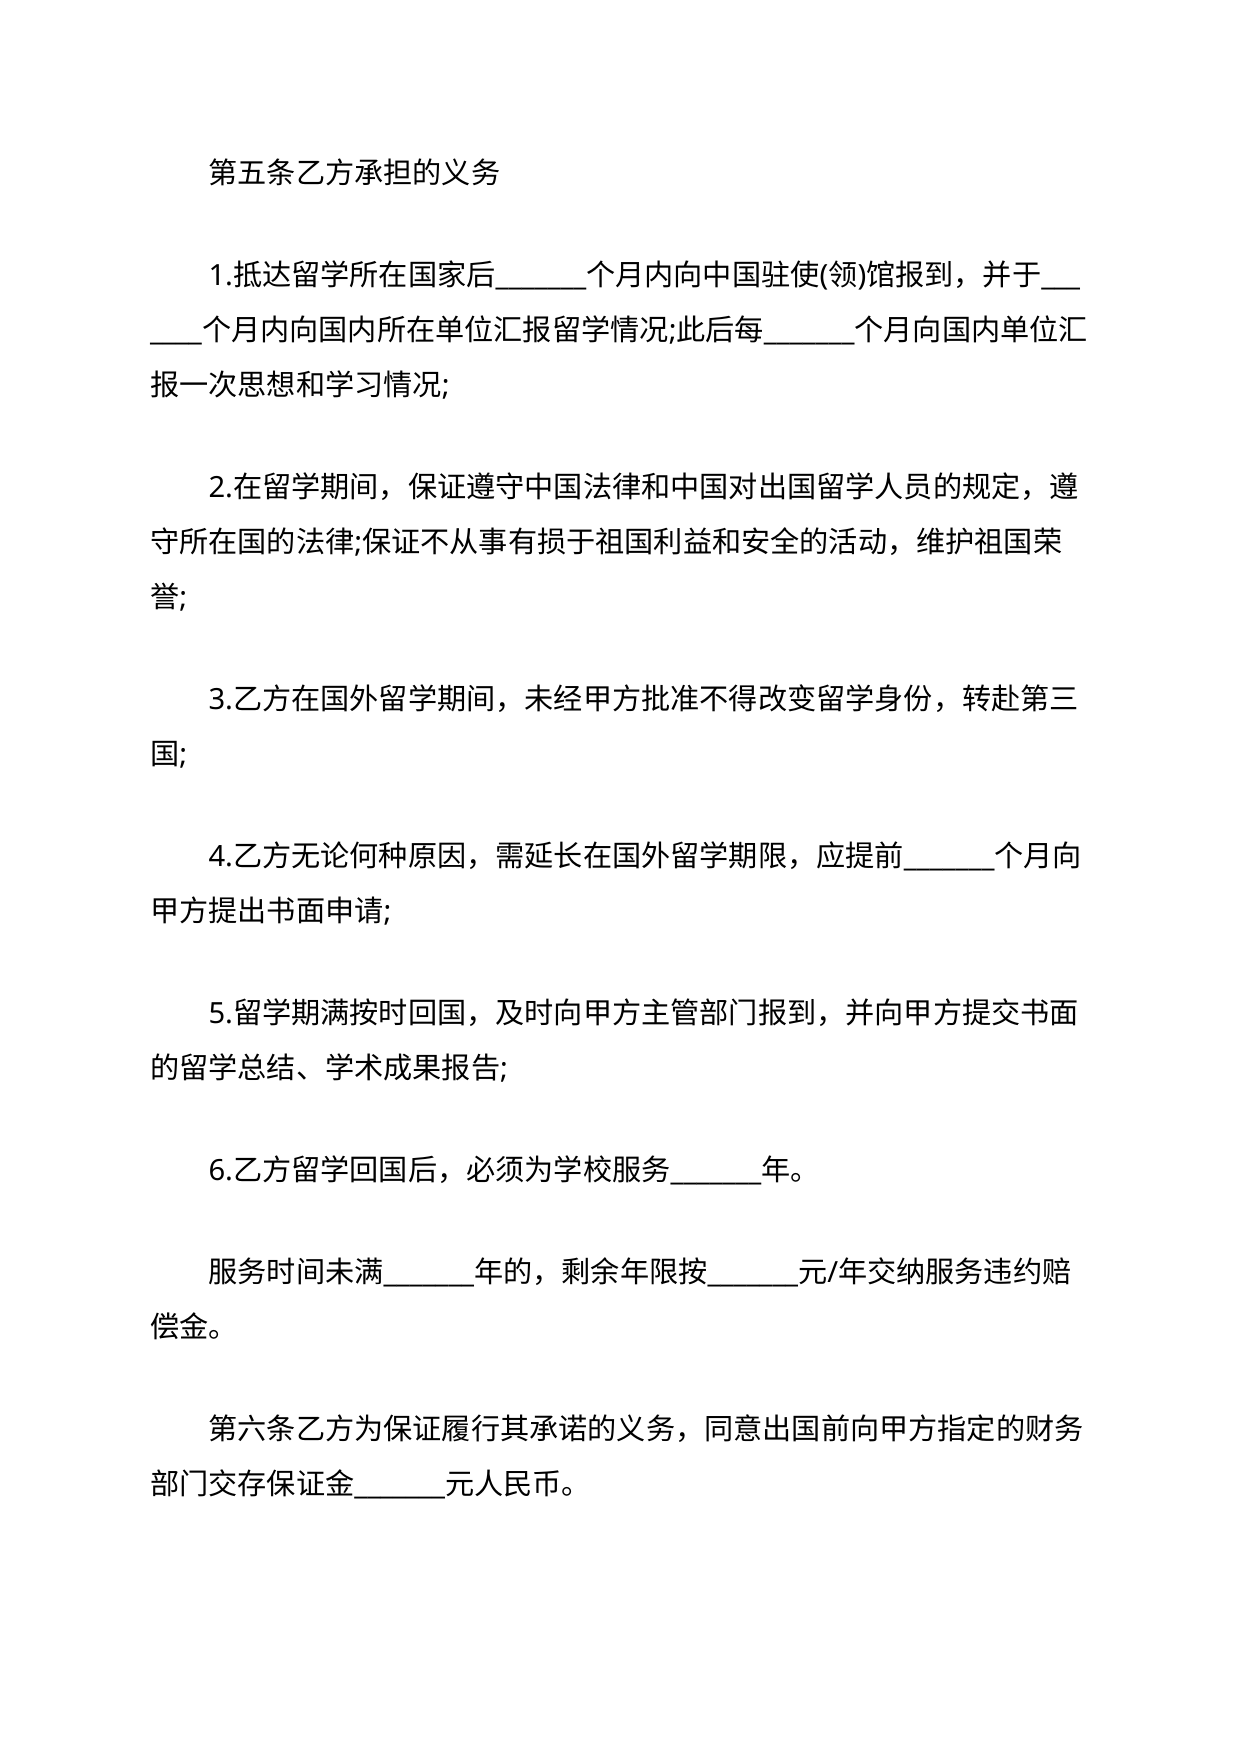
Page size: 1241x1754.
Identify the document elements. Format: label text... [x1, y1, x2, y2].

text 3.乙方在国外留学期间，未经甲方批准不得改变留学身份，转赴第三国; [150, 676, 1090, 773]
text 1.抵达留学所在国家后_______个月内向中国驻使(领)馆报到，并于_______个月内向国内所在单位汇报留学情况;此后每_______个月向国内单位汇报一次思想和学习情况; [150, 252, 1090, 404]
text 第六条乙方为保证履行其承诺的义务，同意出国前向甲方指定的财务部门交存保证金_______元人民币。 [150, 1405, 1090, 1503]
text 6.乙方留学回国后，必须为学校服务_______年。 [150, 1147, 1090, 1189]
text 服务时间未满_______年的，剩余年限按_______元/年交纳服务违约赔偿金。 [150, 1249, 1090, 1346]
text 4.乙方无论何种原因，需延长在国外留学期限，应提前_______个月向甲方提出书面申请; [150, 833, 1090, 930]
text 第五条乙方承担的义务 [150, 150, 1090, 192]
text 5.留学期满按时回国，及时向甲方主管部门报到，并向甲方提交书面的留学总结、学术成果报告; [150, 990, 1090, 1087]
text 2.在留学期间，保证遵守中国法律和中国对出国留学人员的规定，遵守所在国的法律;保证不从事有损于祖国利益和安全的活动，维护祖国荣誉; [150, 464, 1090, 616]
